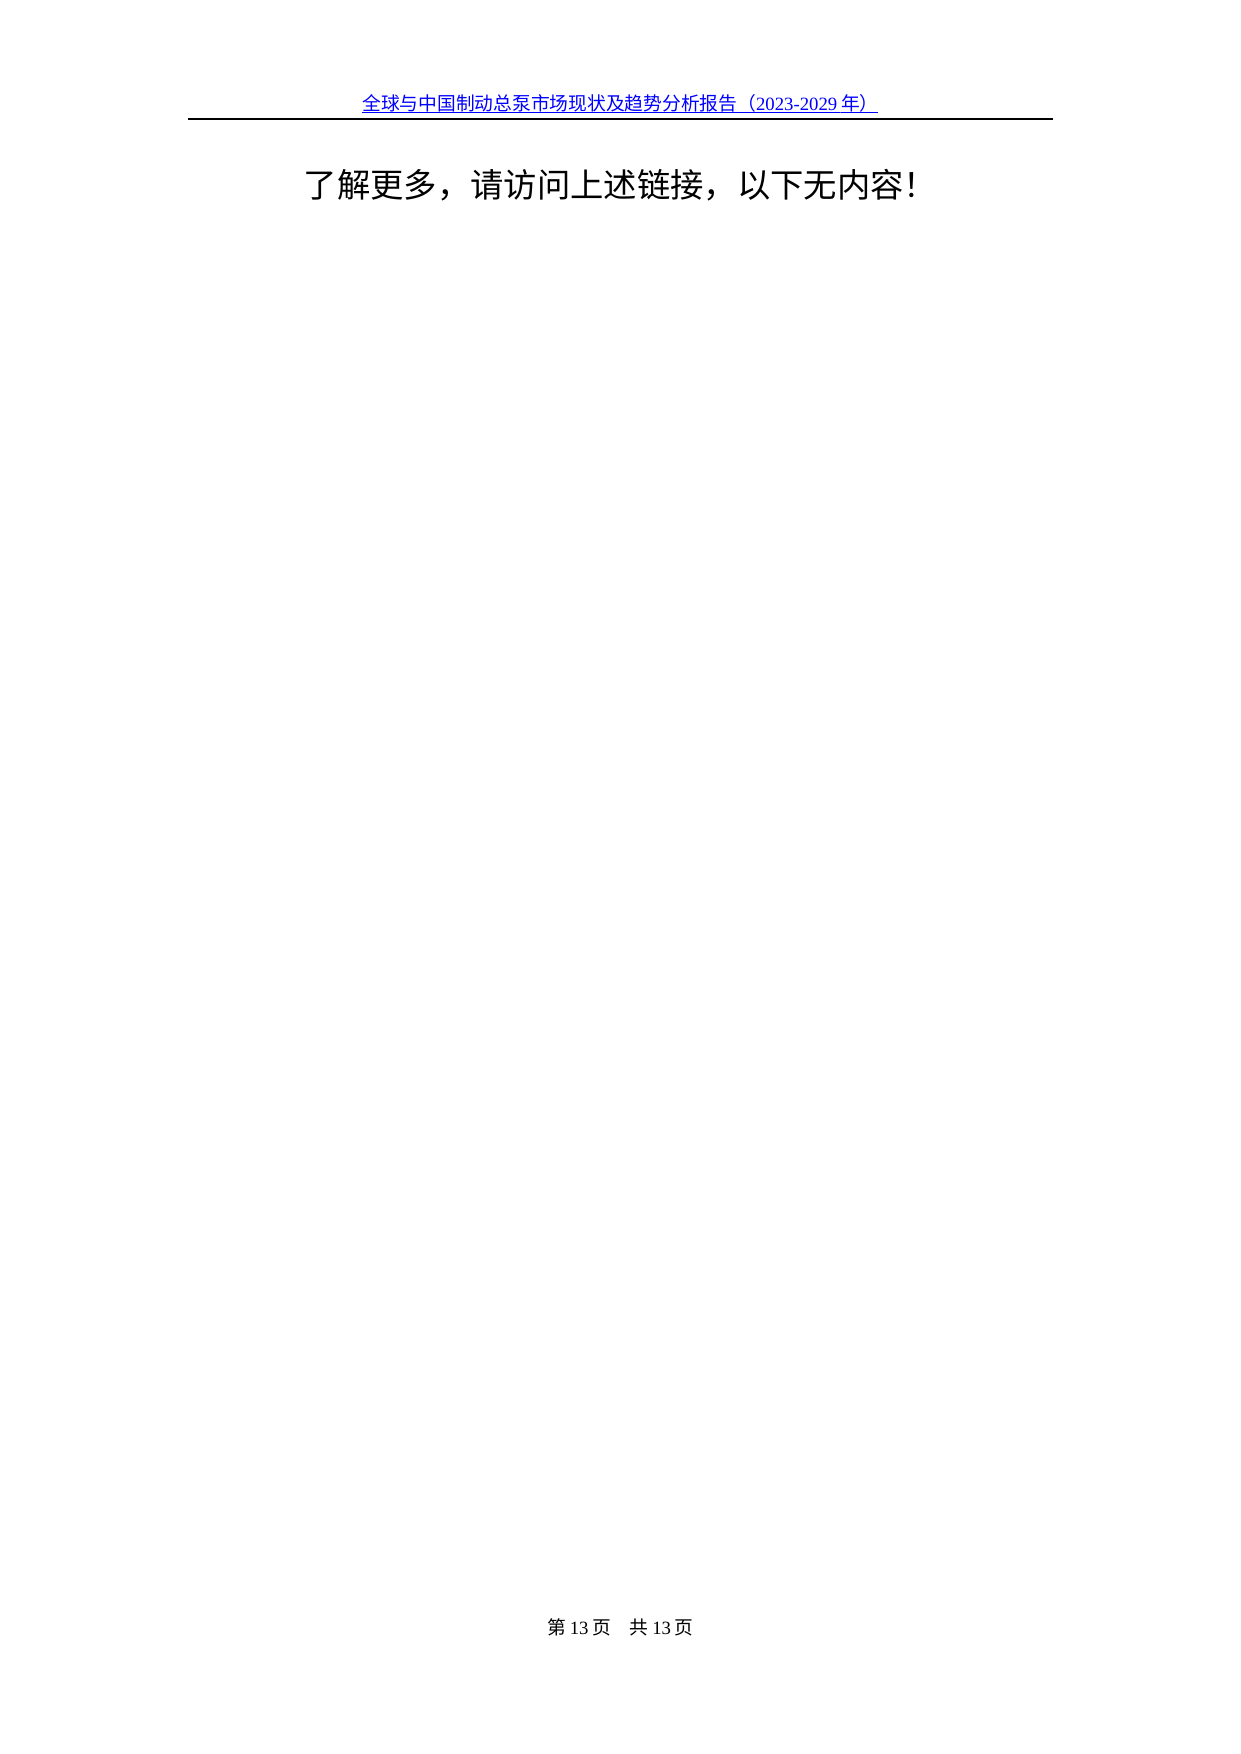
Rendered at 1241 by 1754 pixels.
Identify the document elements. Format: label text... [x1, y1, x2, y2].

title 了解更多，请访问上述链接，以下无内容！ [187, 150, 1053, 215]
